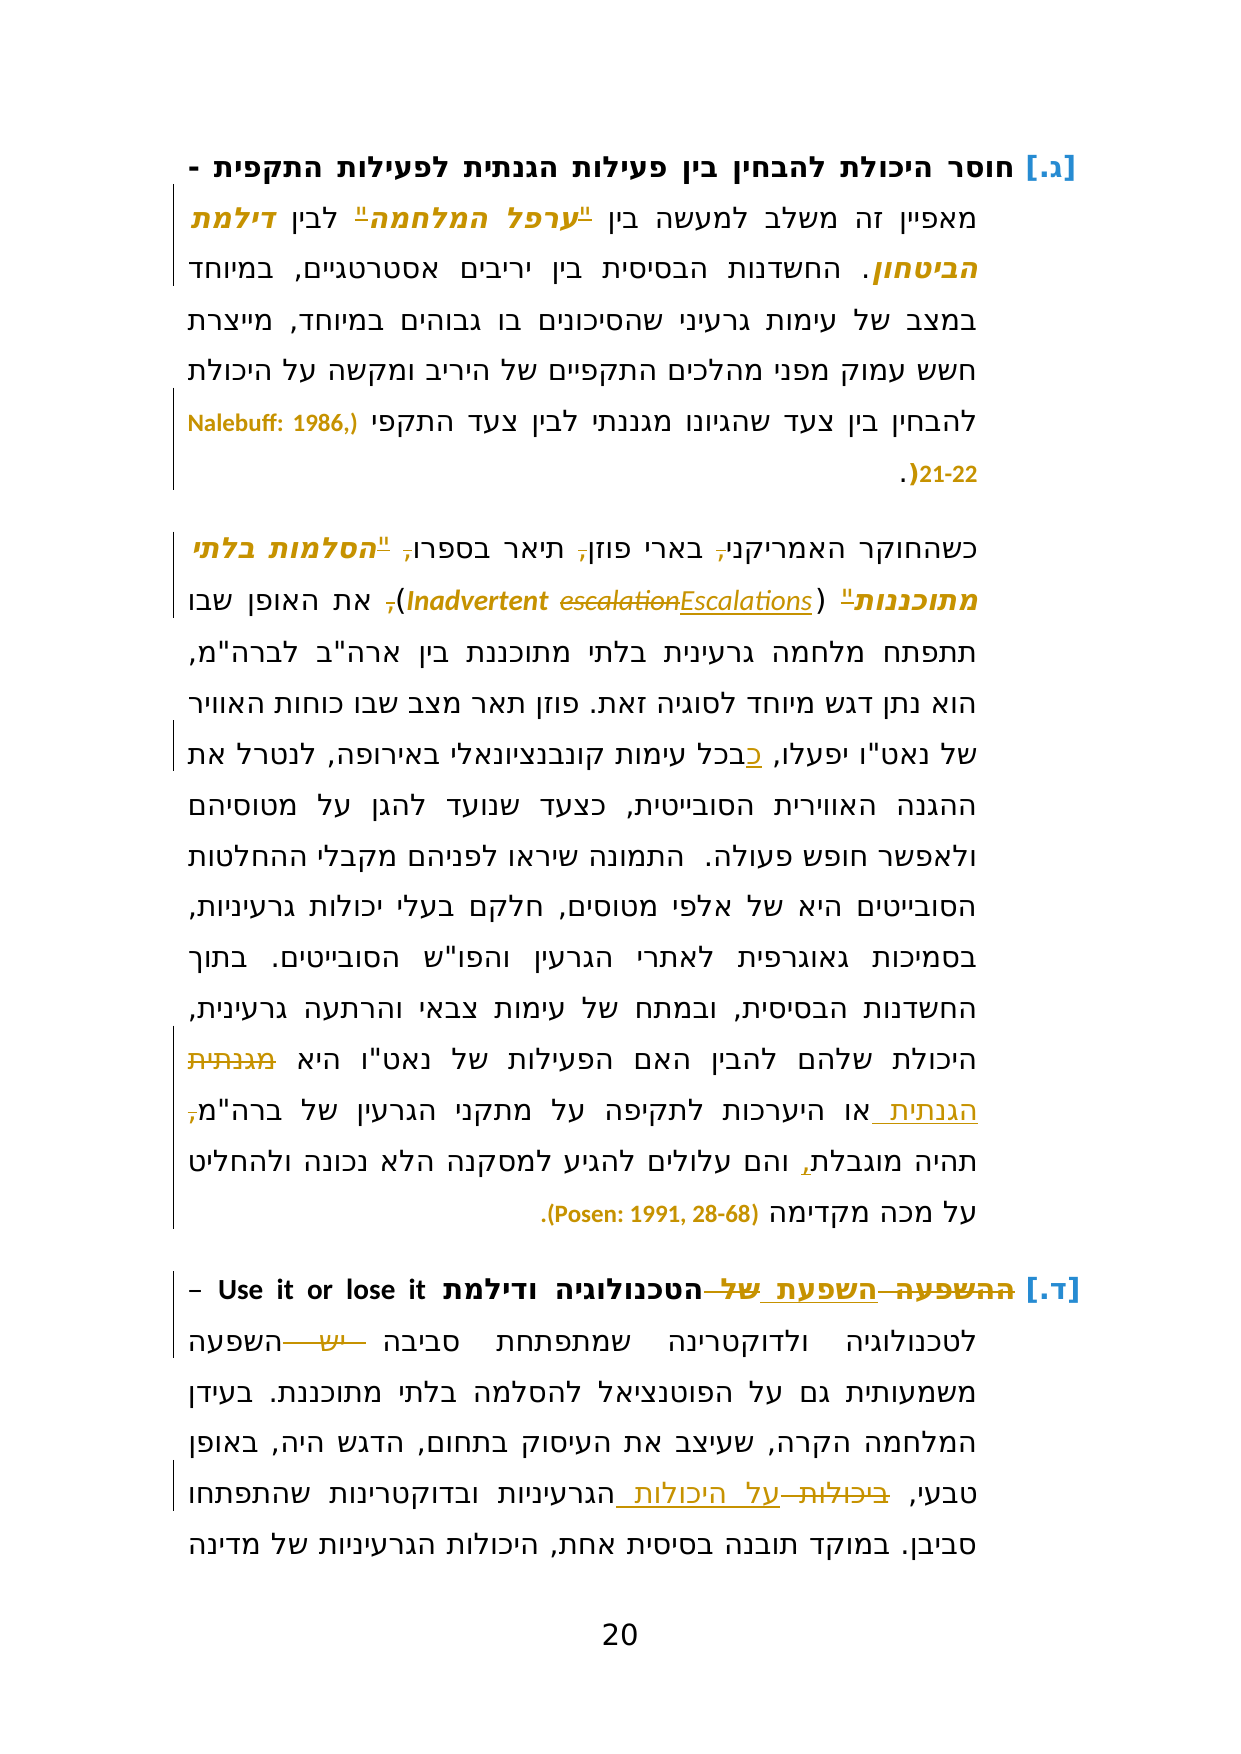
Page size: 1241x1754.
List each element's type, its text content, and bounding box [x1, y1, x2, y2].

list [187, 1271, 1015, 1562]
list כשהחוקר האמריקני בארי פוזן תיאר בספרו הסלמות בלתי מתוכננות (Inadvertent ) את האופן שבו תתפתח מלחמה גרעינית בלתי מתוכננת בין ארה"ב לברה"מ, הוא נתן דגש מיוחד לסוגיה זאת. פוזן תאר מצב שבו כוחות האוויר של נאט"ו יפעלו, בכל עימות קונבנציונאלי באירופה, לנטרל את ההגנה האווירית הסובייטית, כצעד שנועד להגן על מטוסיהם ולאפשר חופש פעולה. התמונה שיראו לפניהם מקבלי ההחלטות הסובייטים היא של אלפי מטוסים, חלקם בעלי יכולות גרעיניות, בסמיכות גאוגרפית לאתרי הגרעין והפו"ש הסובייטים. בתוך החשדנות הבסיסית, ובמתח של עימות צבאי והרתעה גרעינית, היכולת שלהם להבין האם הפעילות של נאט"ו היא או היערכות לתקיפה על מתקני הגרעין של ברה"מ תהיה מוגבלת והם עלולים להגיע למסקנה הלא נכונה ולהחליט על מכה מקדימה (Posen: 1991, 28-68). [187, 532, 978, 1229]
list חוסר היכולת להבחין בין פעילות הגנתית לפעילות התקפית - מאפיין זה משלב למעשה בין ערפל המלחמה לבין דילמת הביטחון. החשדנות הבסיסית בין יריבים אסטרטגיים, במיוחד במצב של עימות גרעיני שהסיכונים בו גבוהים במיוחד, מייצרת חשש עמוק מפני מהלכים התקפיים של היריב ומקשה על היכולת להבחין בין צעד שהגיונו מגננתי לבין צעד התקפי (Nalebuff: 1986, 21-22(. [187, 150, 1015, 489]
